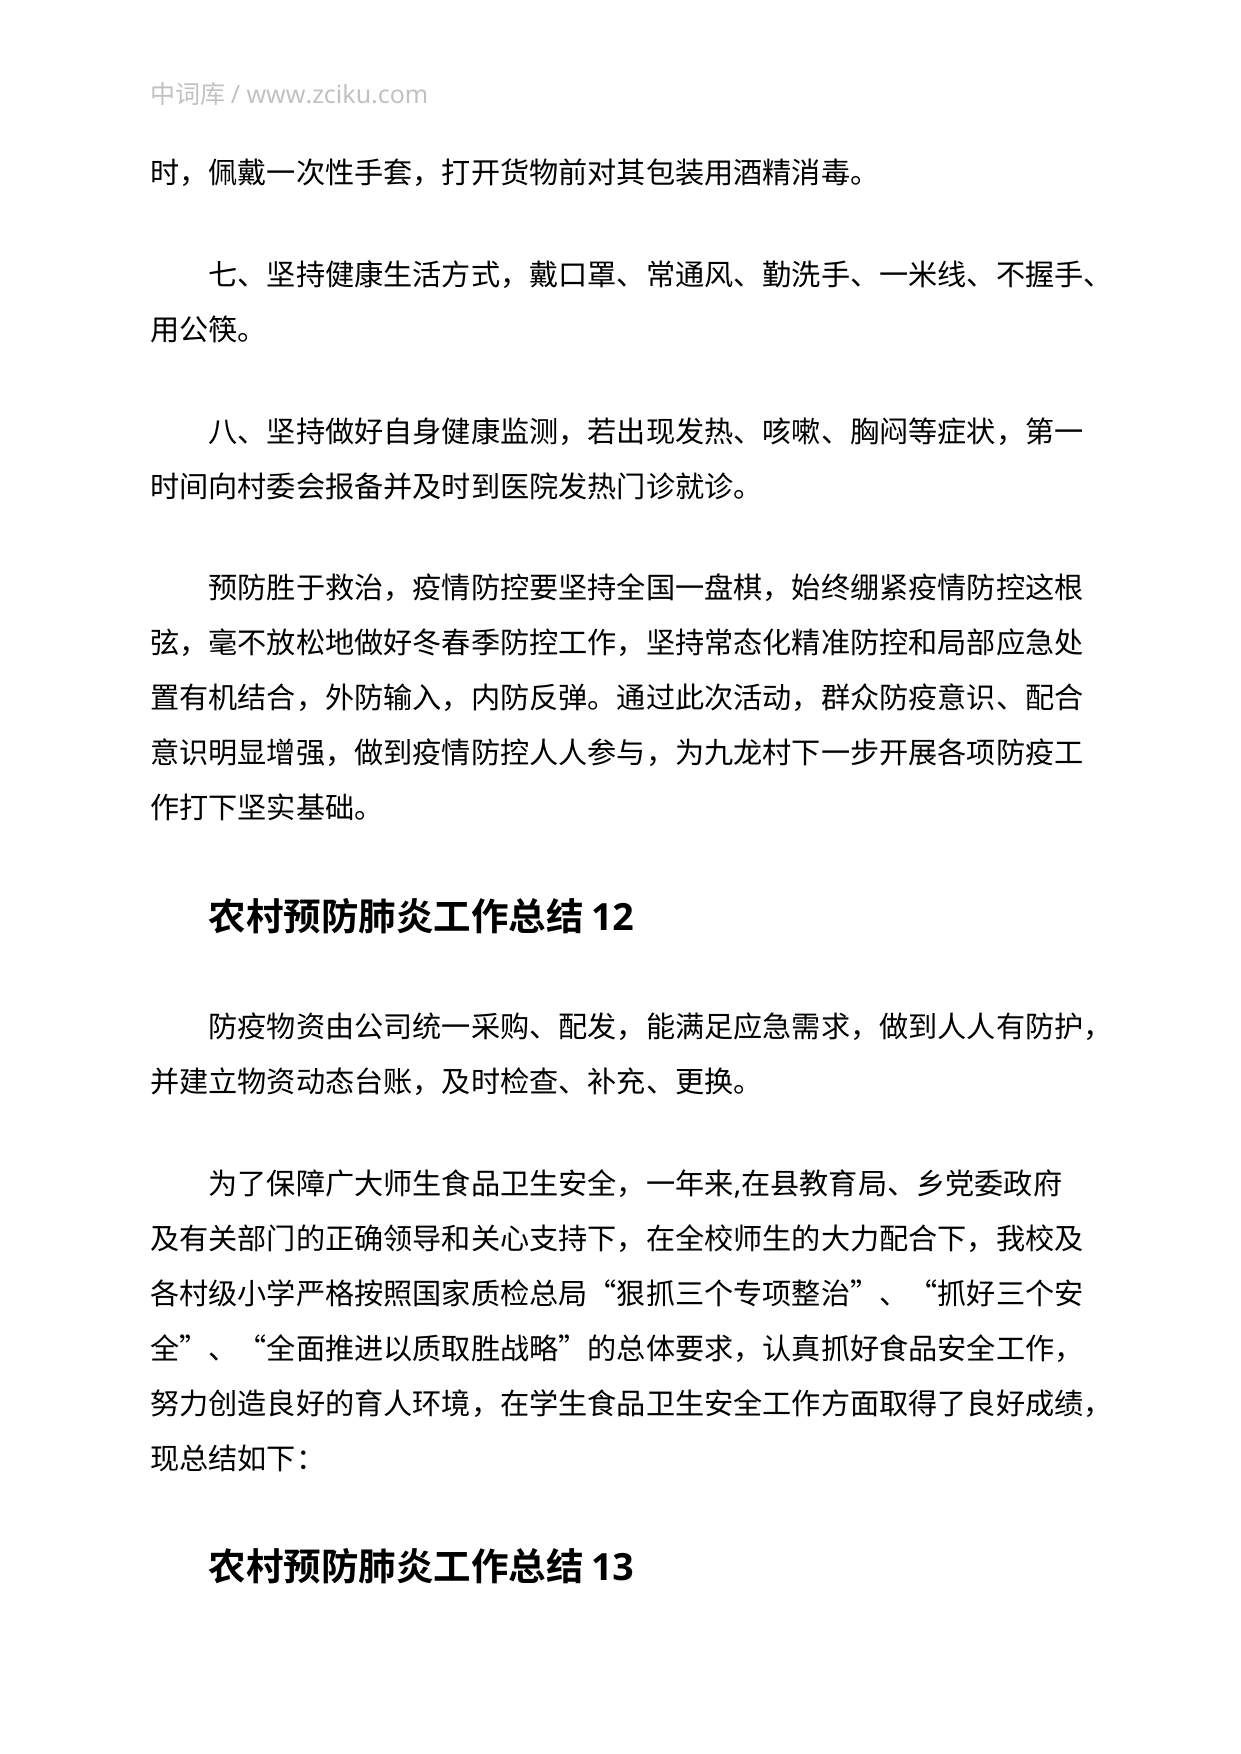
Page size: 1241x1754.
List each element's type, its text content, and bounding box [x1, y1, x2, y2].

text 农村预防肺炎工作总结12 [150, 886, 1090, 941]
text 八、坚持做好自身健康监测，若出现发热、咳嗽、胸闷等症状，第一时间向村委会报备并及时到医院发热门诊就诊。 [150, 408, 1090, 506]
text 防疫物资由公司统一采购、配发，能满足应急需求，做到人人有防护，并建立物资动态台账，及时检查、补充、更换。 [150, 1004, 1090, 1101]
text 农村预防肺炎工作总结13 [150, 1537, 1090, 1592]
text 七、坚持健康生活方式，戴口罩、常通风、勤洗手、一米线、不握手、用公筷。 [150, 252, 1090, 349]
text 为了保障广大师生食品卫生安全，一年来,在县教育局、乡党委政府及有关部门的正确领导和关心支持下，在全校师生的大力配合下，我校及各村级小学严格按照国家质检总局“狠抓三个专项整治”、“抓好三个安全”、“全面推进以质取胜战略”的总体要求，认真抓好食品安全工作，努力创造良好的育人环境，在学生食品卫生安全工作方面取得了良好成绩，现总结如下： [150, 1161, 1090, 1478]
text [150, 150, 1090, 192]
text 预防胜于救治，疫情防控要坚持全国一盘棋，始终绷紧疫情防控这根弦，毫不放松地做好冬春季防控工作，坚持常态化精准防控和局部应急处置有机结合，外防输入，内防反弹。通过此次活动，群众防疫意识、配合意识明显增强，做到疫情防控人人参与，为九龙村下一步开展各项防疫工作打下坚实基础。 [150, 565, 1090, 827]
